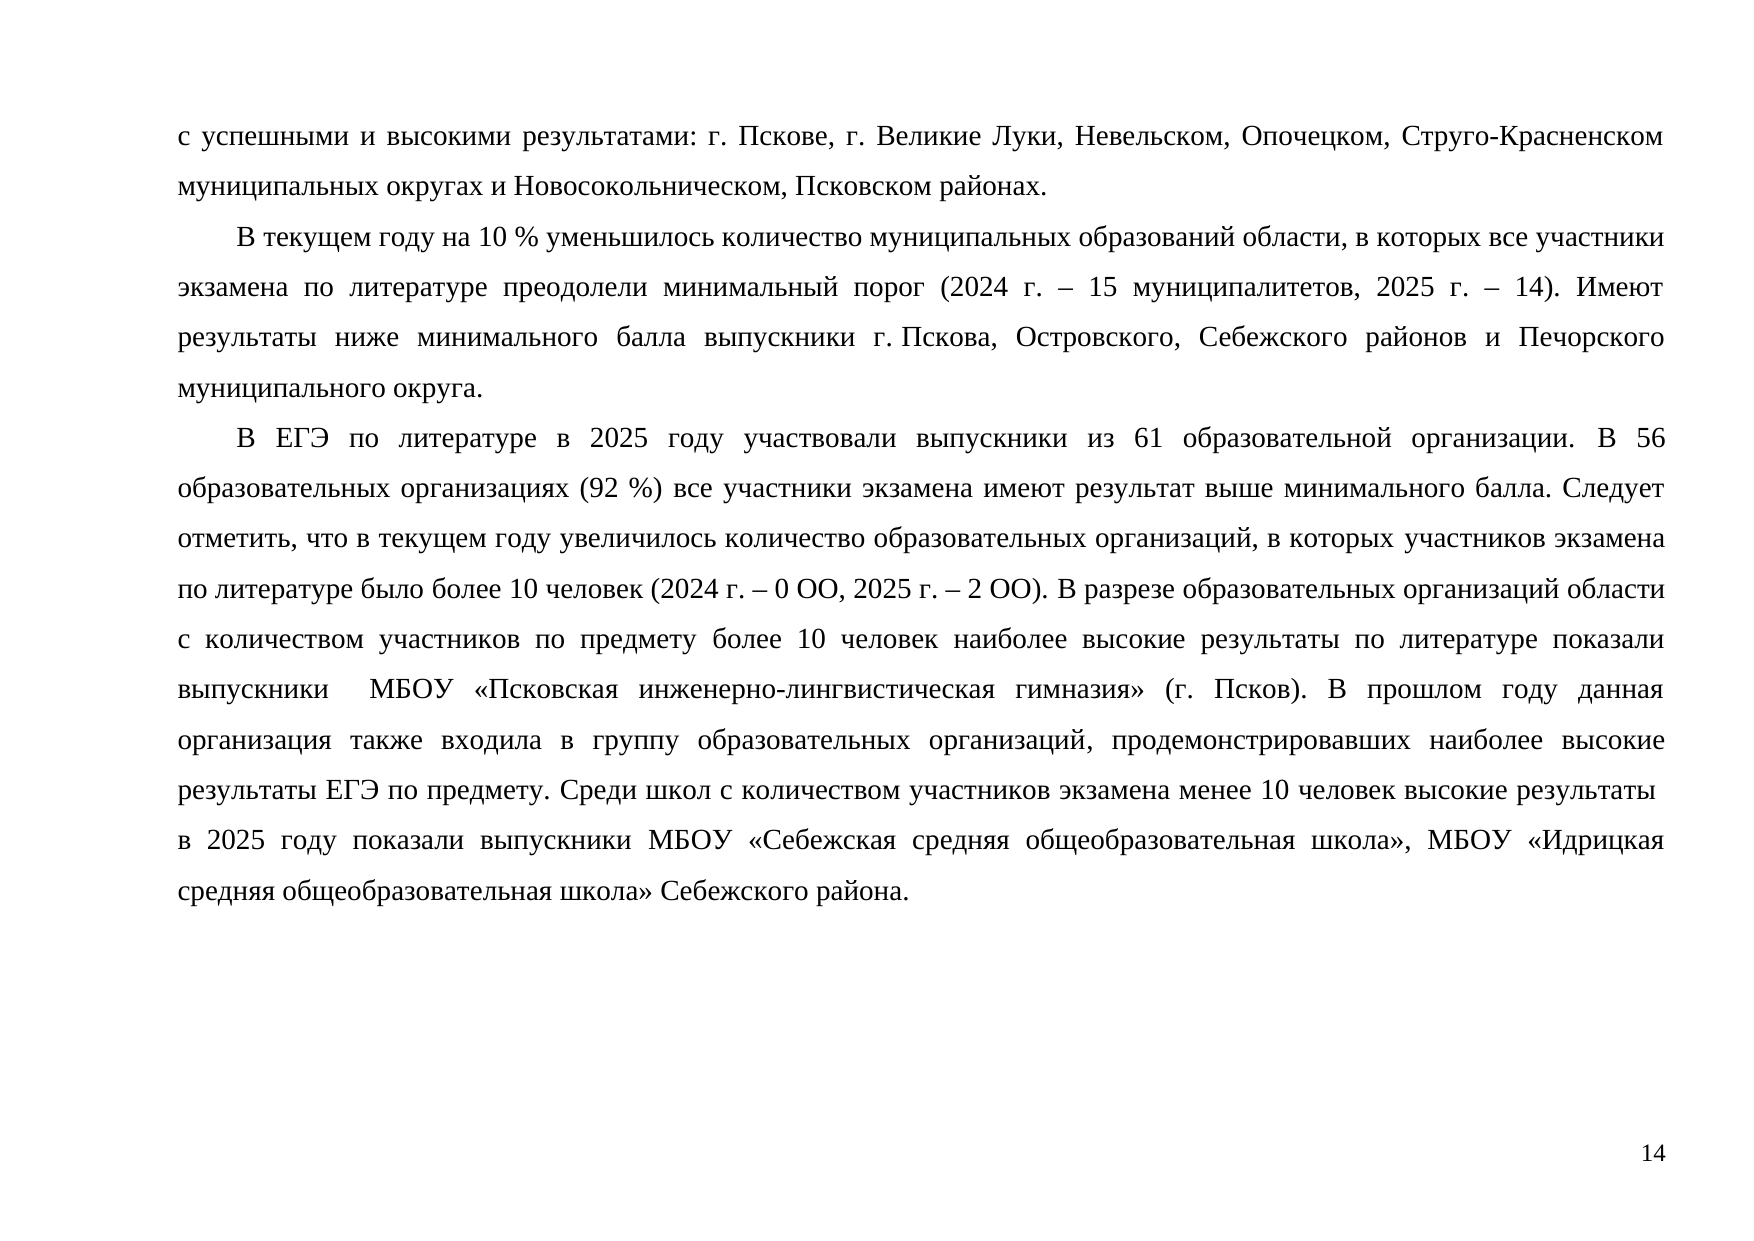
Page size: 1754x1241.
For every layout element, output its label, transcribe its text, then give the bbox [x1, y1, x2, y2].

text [177, 118, 1665, 202]
text В ЕГЭ по литературе в 2025 году участвовали выпускники из 61 образовательной организации. В 56 образовательных организациях (92 %) все участники экзамена имеют результат выше минимального балла. Следует отметить, что в текущем году увеличилось количество образовательных организаций, в которых участников экзамена по литературе было более 10 человек (2024 г. – 0 ОО, 2025 г. – 2 ОО). В разрезе образовательных организаций области с количеством участников по предмету более 10 человек наиболее высокие результаты по литературе показали выпускники МБОУ «Псковская инженерно-лингвистическая гимназия» (г. Псков). В прошлом году данная организация также входила в группу образовательных организаций, продемонстрировавших наиболее высокие результаты ЕГЭ по предмету. Среди школ с количеством участников экзамена менее 10 человек высокие результаты в 2025 году показали выпускники МБОУ «Себежская средняя общеобразовательная школа», МБОУ «Идрицкая средняя общеобразовательная школа» Себежского района. [177, 420, 1665, 906]
text В текущем году на 10 % уменьшилось количество муниципальных образований области, в которых все участники экзамена по литературе преодолели минимальный порог (2024 г. – 15 муниципалитетов, 2025 г. – 14). Имеют результаты ниже минимального балла выпускники г. Пскова, Островского, Себежского районов и Печорского муниципального округа. [177, 219, 1665, 403]
